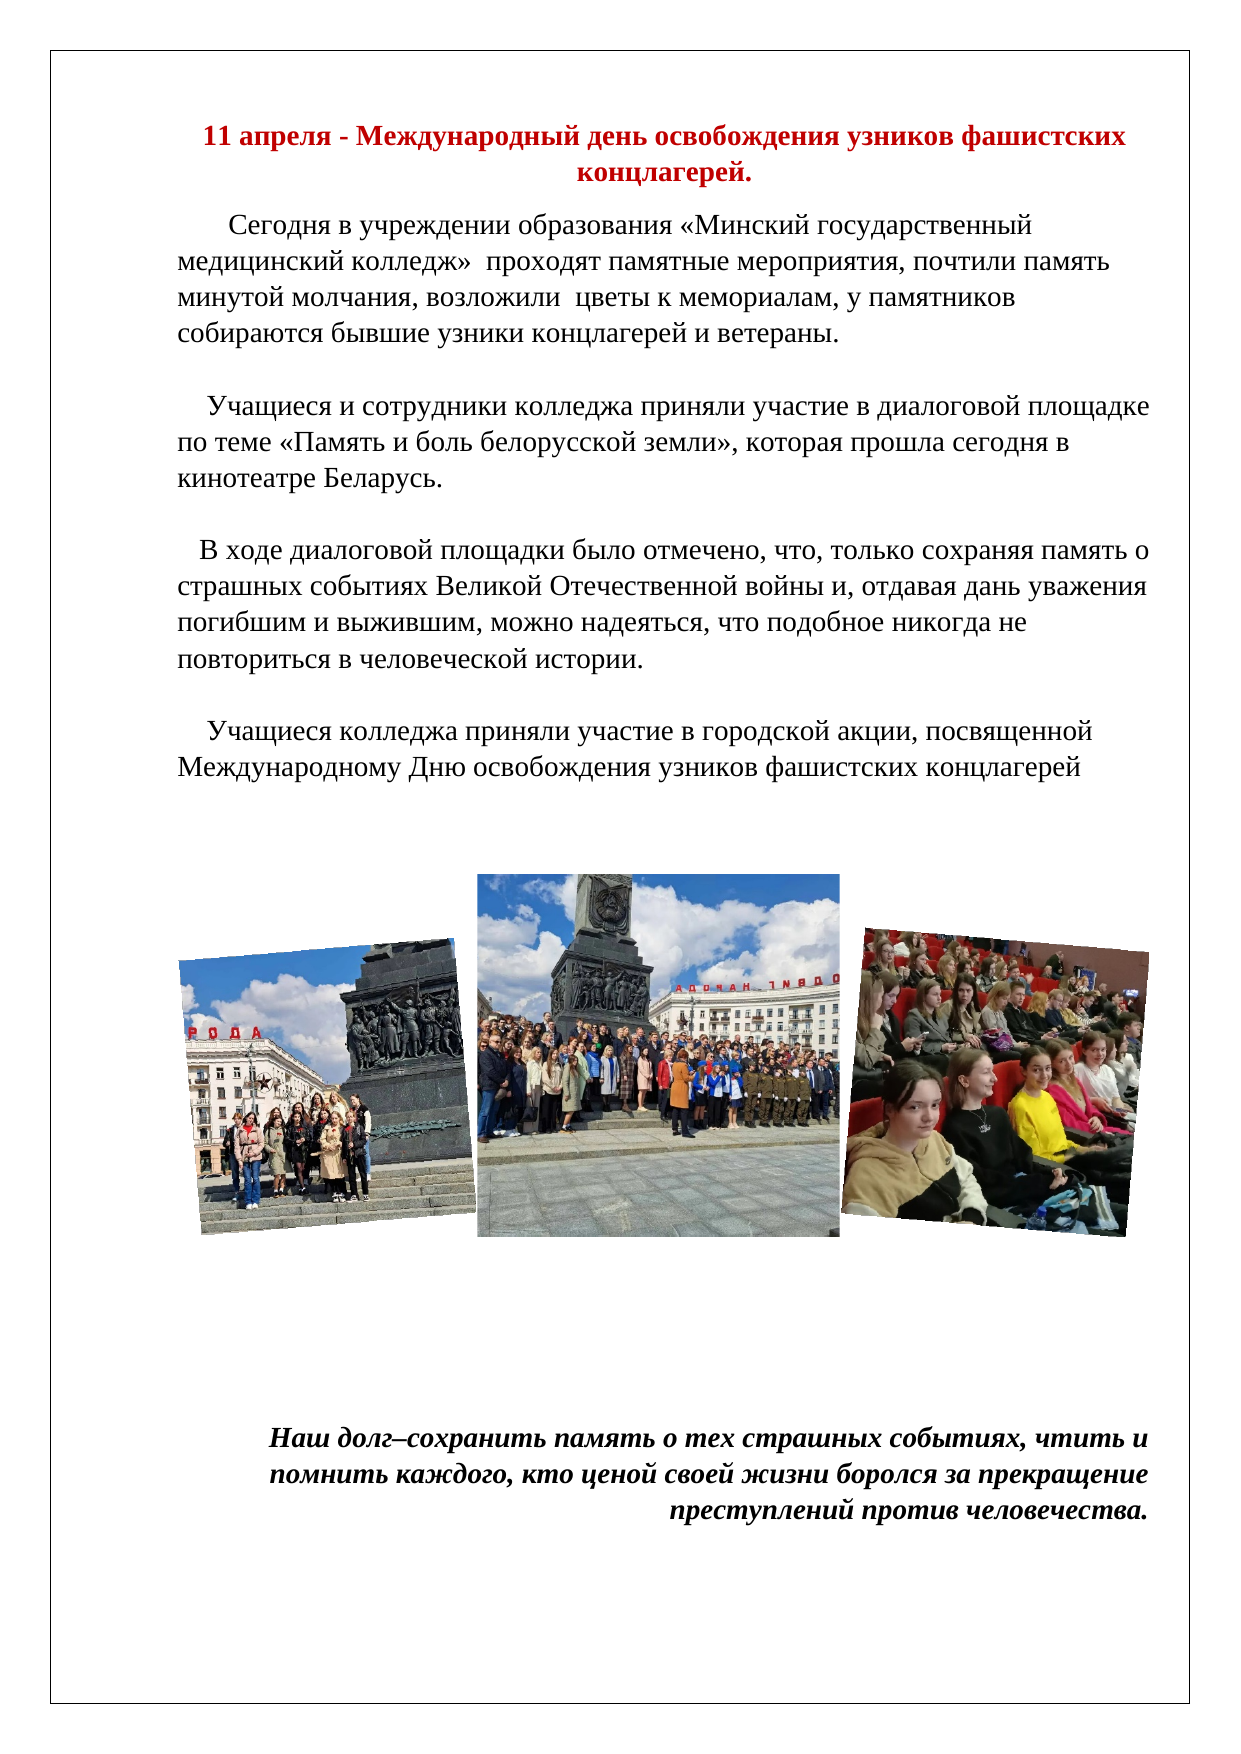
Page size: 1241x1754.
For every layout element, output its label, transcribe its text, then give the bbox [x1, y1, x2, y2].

text Наш долг–сохранить память о тех страшных событиях, чтить и помнить каждого, кто ценой своей жизни боролся за прекращение преступлений против человечества. [177, 1420, 1152, 1526]
text В ходе диалоговой площадки было отмечено, что, только сохраняя память о страшных событиях Великой Отечественной войны и, отдавая дань уважения погибшим и выжившим, можно надеяться, что подобное никогда не повториться в человеческой истории. [177, 532, 1152, 674]
text Учащиеся и сотрудники колледжа приняли участие в диалоговой площадке по теме «Память и боль белорусской земли», которая прошла сегодня в кинотеатре Беларусь. [177, 388, 1152, 493]
text Учащиеся колледжа приняли участие в городской акции, посвященной Международному Дню освобождения узников фашистских концлагерей [177, 713, 1152, 783]
picture [179, 938, 476, 1235]
text 11 апреля - Международный день освобождения узников фашистских концлагерей. [177, 118, 1152, 188]
picture [477, 874, 840, 1237]
text Сегодня в учреждении образования «Минский государственный медицинский колледж» проходят памятные мероприятия, почтили память минутой молчания, возложили цветы к мемориалам, у памятников собираются бывшие узники концлагерей и ветераны. [177, 207, 1152, 349]
picture [841, 928, 1149, 1237]
